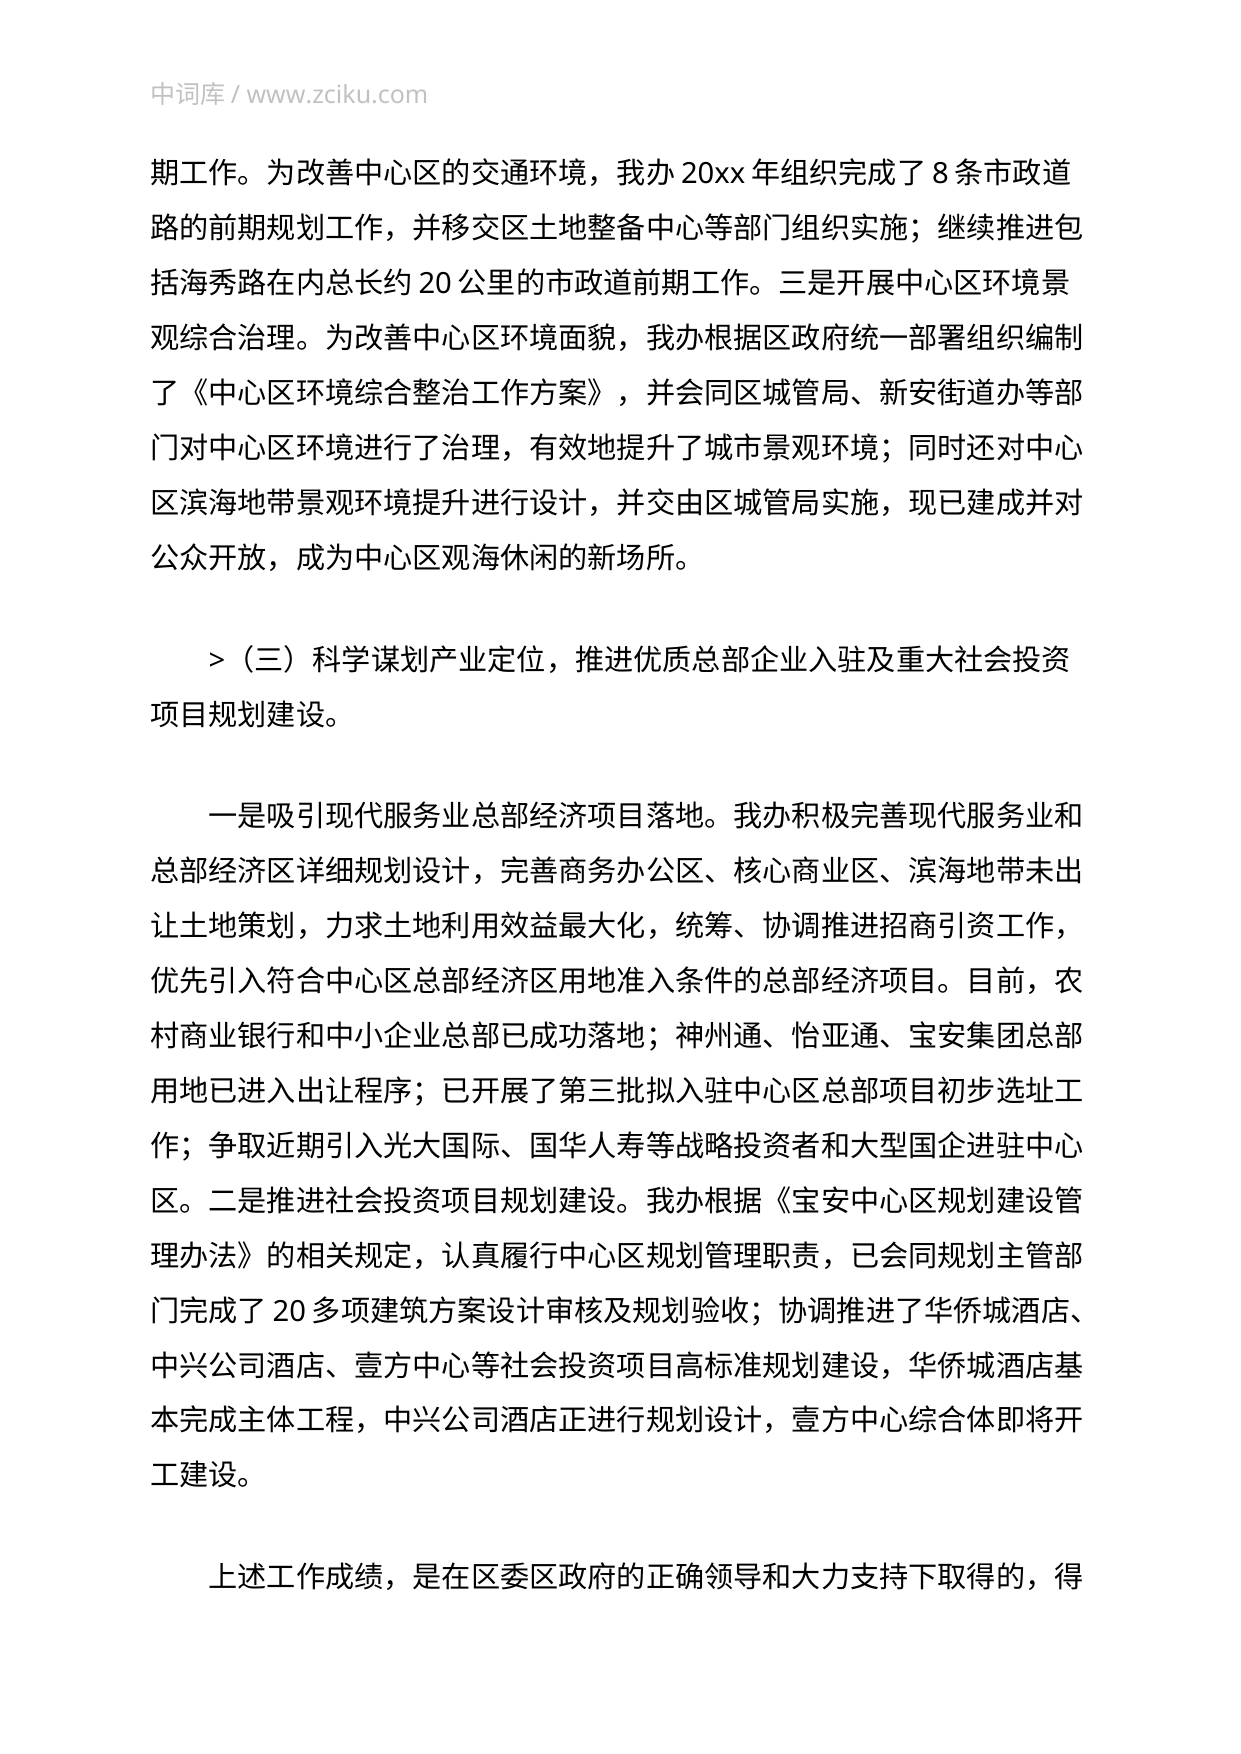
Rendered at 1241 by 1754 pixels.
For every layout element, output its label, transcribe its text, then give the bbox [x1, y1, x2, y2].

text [150, 150, 1090, 577]
text >（三）科学谋划产业定位，推进优质总部企业入驻及重大社会投资项目规划建设。 [150, 636, 1090, 733]
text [150, 1554, 1090, 1596]
text 一是吸引现代服务业总部经济项目落地。我办积极完善现代服务业和总部经济区详细规划设计，完善商务办公区、核心商业区、滨海地带未出让土地策划，力求土地利用效益最大化，统筹、协调推进招商引资工作，优先引入符合中心区总部经济区用地准入条件的总部经济项目。目前，农村商业银行和中小企业总部已成功落地；神州通、怡亚通、宝安集团总部用地已进入出让程序；已开展了第三批拟入驻中心区总部项目初步选址工作；争取近期引入光大国际、国华人寿等战略投资者和大型国企进驻中心区。二是推进社会投资项目规划建设。我办根据《宝安中心区规划建设管理办法》的相关规定，认真履行中心区规划管理职责，已会同规划主管部门完成了20多项建筑方案设计审核及规划验收；协调推进了华侨城酒店、中兴公司酒店、壹方中心等社会投资项目高标准规划建设，华侨城酒店基本完成主体工程，中兴公司酒店正进行规划设计，壹方中心综合体即将开工建设。 [150, 793, 1090, 1494]
